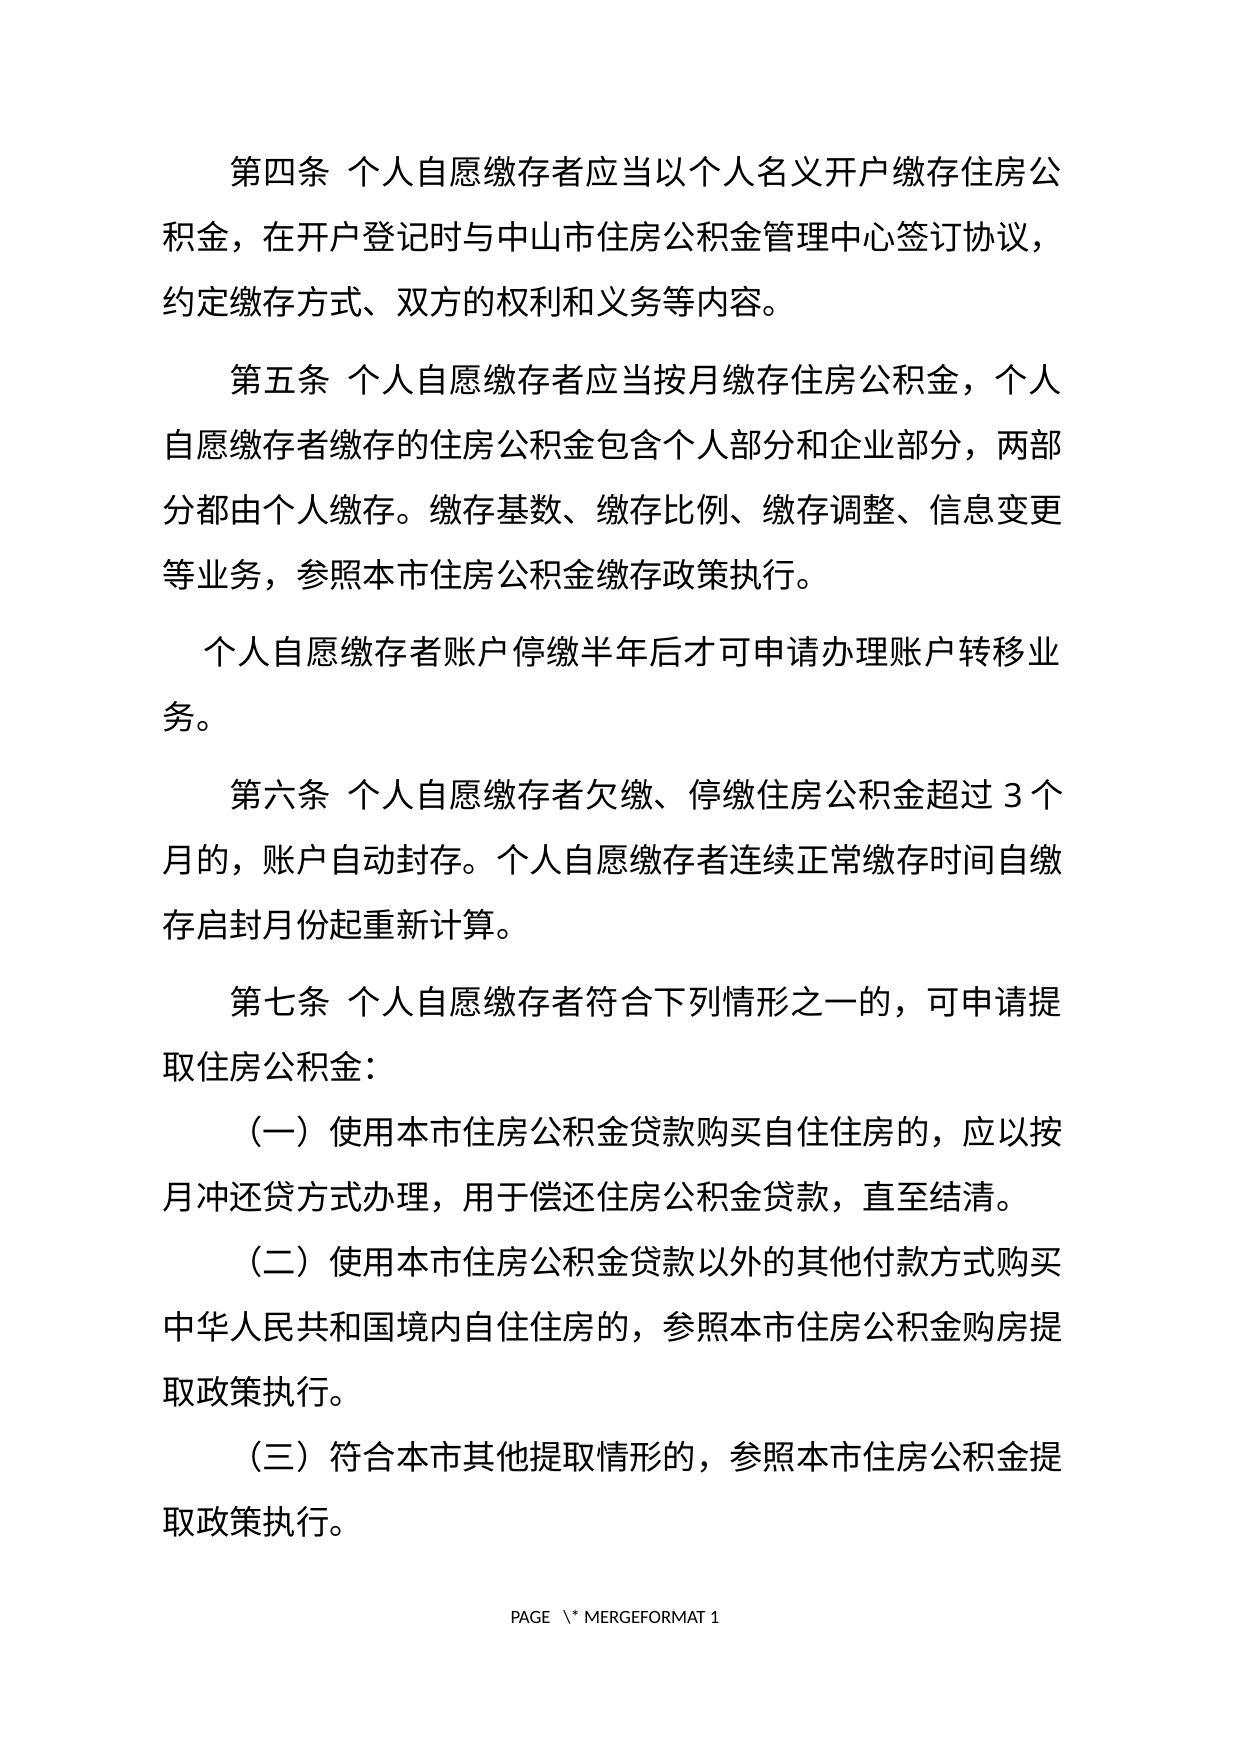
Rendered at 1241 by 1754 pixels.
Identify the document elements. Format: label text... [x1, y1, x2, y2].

text （三）符合本市其他提取情形的，参照本市住房公积金提取政策执行。 [162, 1423, 1063, 1553]
text （一）使用本市住房公积金贷款购买自住住房的，应以按月冲还贷方式办理，用于偿还住房公积金贷款，直至结清。 [162, 1098, 1063, 1228]
text 第四条 个人自愿缴存者应当以个人名义开户缴存住房公积金，在开户登记时与中山市住房公积金管理中心签订协议，约定缴存方式、双方的权利和义务等内容。 [162, 138, 1063, 333]
text 第五条 个人自愿缴存者应当按月缴存住房公积金，个人自愿缴存者缴存的住房公积金包含个人部分和企业部分，两部分都由个人缴存。缴存基数、缴存比例、缴存调整、信息变更等业务，参照本市住房公积金缴存政策执行。 [162, 345, 1063, 605]
text （二）使用本市住房公积金贷款以外的其他付款方式购买中华人民共和国境内自住住房的，参照本市住房公积金购房提取政策执行。 [162, 1228, 1063, 1423]
text 第七条 个人自愿缴存者符合下列情形之一的，可申请提取住房公积金： [162, 968, 1063, 1098]
text 个人自愿缴存者账户停缴半年后才可申请办理账户转移业务。 [162, 618, 1063, 748]
text 第六条 个人自愿缴存者欠缴、停缴住房公积金超过3个月的，账户自动封存。个人自愿缴存者连续正常缴存时间自缴存启封月份起重新计算。 [162, 760, 1063, 955]
